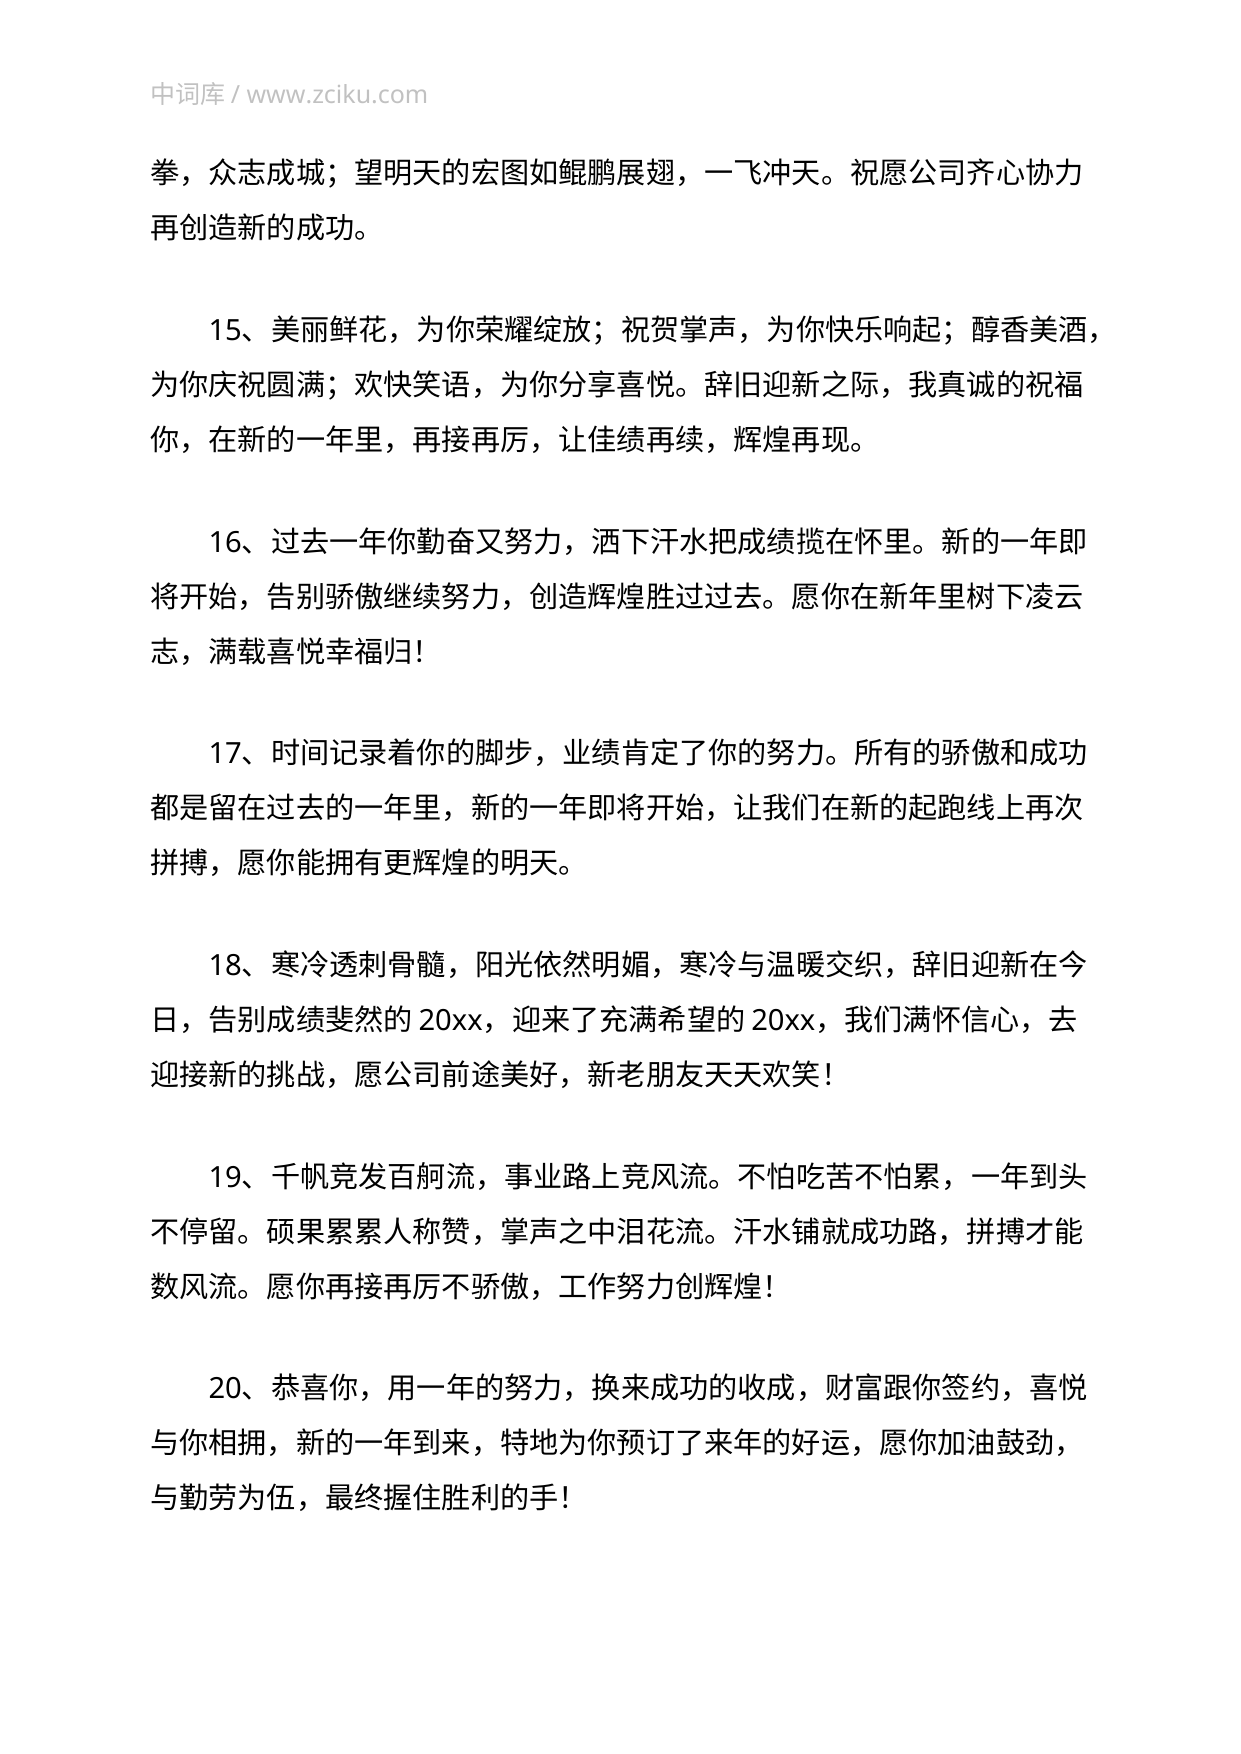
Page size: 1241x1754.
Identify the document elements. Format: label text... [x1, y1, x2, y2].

text 17、时间记录着你的脚步，业绩肯定了你的努力。所有的骄傲和成功都是留在过去的一年里，新的一年即将开始，让我们在新的起跑线上再次拼搏，愿你能拥有更辉煌的明天。 [150, 730, 1090, 882]
text 15、美丽鲜花，为你荣耀绽放；祝贺掌声，为你快乐响起；醇香美酒，为你庆祝圆满；欢快笑语，为你分享喜悦。辞旧迎新之际，我真诚的祝福你，在新的一年里，再接再厉，让佳绩再续，辉煌再现。 [150, 307, 1090, 459]
text 19、千帆竞发百舸流，事业路上竞风流。不怕吃苦不怕累，一年到头不停留。硕果累累人称赞，掌声之中泪花流。汗水铺就成功路，拼搏才能数风流。愿你再接再厉不骄傲，工作努力创辉煌！ [150, 1153, 1090, 1306]
text 18、寒冷透刺骨髓，阳光依然明媚，寒冷与温暖交织，辞旧迎新在今日，告别成绩斐然的20xx，迎来了充满希望的20xx，我们满怀信心，去迎接新的挑战，愿公司前途美好，新老朋友天天欢笑！ [150, 942, 1090, 1094]
text 20、恭喜你，用一年的努力，换来成功的收成，财富跟你签约，喜悦与你相拥，新的一年到来，特地为你预订了来年的好运，愿你加油鼓劲，与勤劳为伍，最终握住胜利的手！ [150, 1365, 1090, 1517]
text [150, 150, 1090, 247]
text 16、过去一年你勤奋又努力，洒下汗水把成绩揽在怀里。新的一年即将开始，告别骄傲继续努力，创造辉煌胜过过去。愿你在新年里树下凌云志，满载喜悦幸福归！ [150, 518, 1090, 671]
